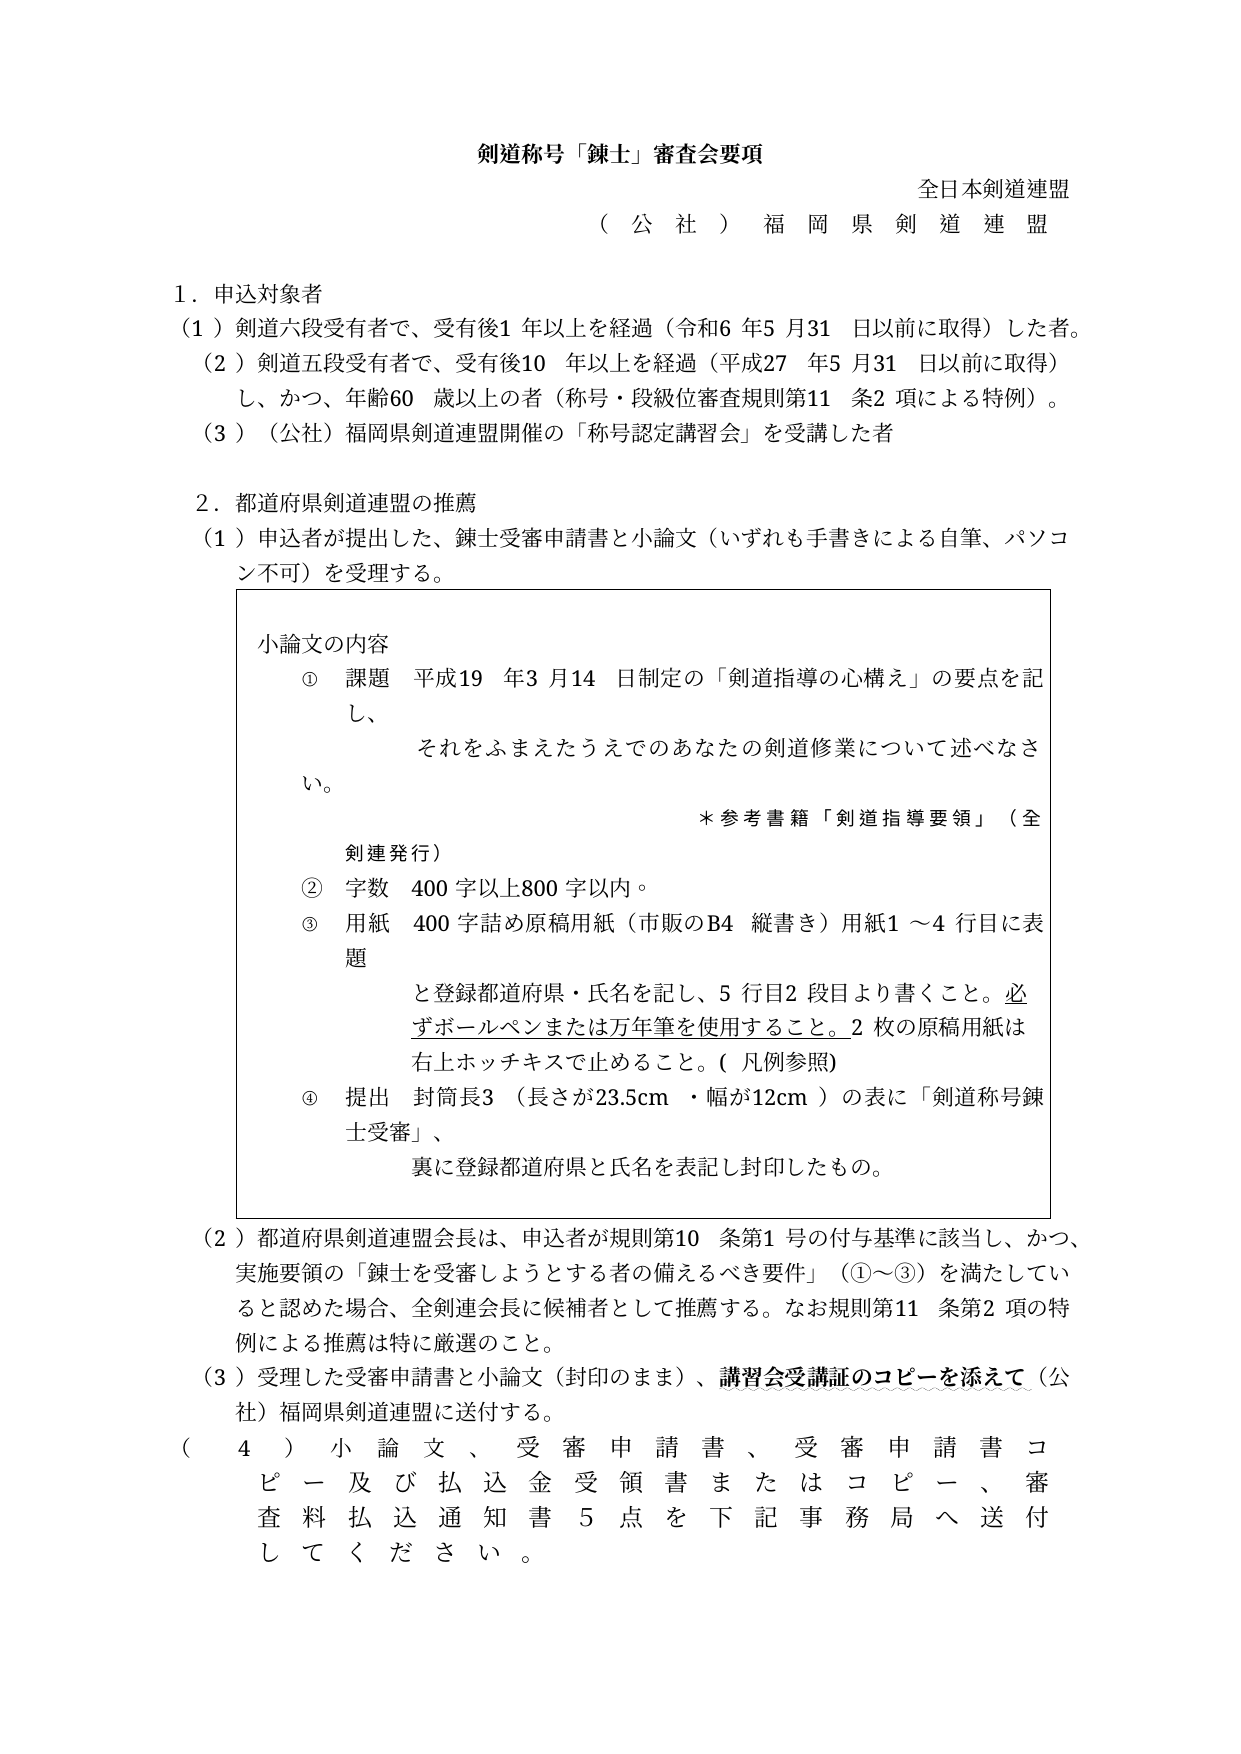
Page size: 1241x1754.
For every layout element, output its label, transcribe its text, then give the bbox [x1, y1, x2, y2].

text （3）受理した受審申請書と小論文（封印のまま）、講習会受講証のコピーを添えて（公社）福岡県剣道連盟に送付する。 [170, 1359, 1071, 1429]
text 剣道称号「錬士」審査会要項 [169, 136, 1071, 170]
text 全日本剣道連盟 [169, 170, 1071, 205]
text （1）剣道六段受有者で、受有後1年以上を経過（令和6年5月31日以前に取得）した者。 [169, 310, 1071, 345]
table_header 小論文の内容 課題 平成19年3月14日制定の「剣道指導の心構え」の要点を記し、 それをふまえたうえでのあなたの剣道修業について述べなさい。 ＊参考書籍「剣道指導要領」（全剣連発行） ② 字数 400字以上800字以内。 用紙 400字詰め原稿用紙（市販のB4縦書き）用紙1～4行目に表題 と登録都道府県・氏名を記し、5行目2段目より書くこと。必 ずボールペンまたは万年筆を使用すること。2枚の原稿用紙は 右上ホッチキスで止めること。(凡例参照) 提出 封筒長3（長さが23.5cm・幅が12cm）の表に「剣道称号錬士受審」、 裏に登録都道府県と氏名を表記し封印したもの。 [237, 590, 1050, 1218]
text （2）剣道五段受有者で、受有後10年以上を経過（平成27年5月31日以前に取得）し、かつ、年齢60歳以上の者（称号・段級位審査規則第11条2項による特例）。 [170, 345, 1071, 415]
text （公社）福岡県剣道連盟 [169, 205, 1071, 240]
text １．申込対象者 [169, 275, 1071, 310]
text （2）都道府県剣道連盟会長は、申込者が規則第10条第1号の付与基準に該当し、かつ、実施要領の「錬士を受審しようとする者の備えるべき要件」（①～③）を満たしていると認めた場合、全剣連会長に候補者として推薦する。なお規則第11条第2項の特例による推薦は特に厳選のこと。 [170, 1219, 1071, 1359]
text ２．都道府県剣道連盟の推薦 [170, 484, 1071, 519]
text （3）（公社）福岡県剣道連盟開催の「称号認定講習会」を受講した者 [170, 415, 1071, 449]
text （4）小論文、受審申請書、受審申請書コピー及び払込金受領書またはコピー、審査料払込通知書５点を下記事務局へ送付してください。 [169, 1429, 1071, 1568]
text （1）申込者が提出した、錬士受審申請書と小論文（いずれも手書きによる自筆、パソコン不可）を受理する。 [170, 519, 1071, 589]
